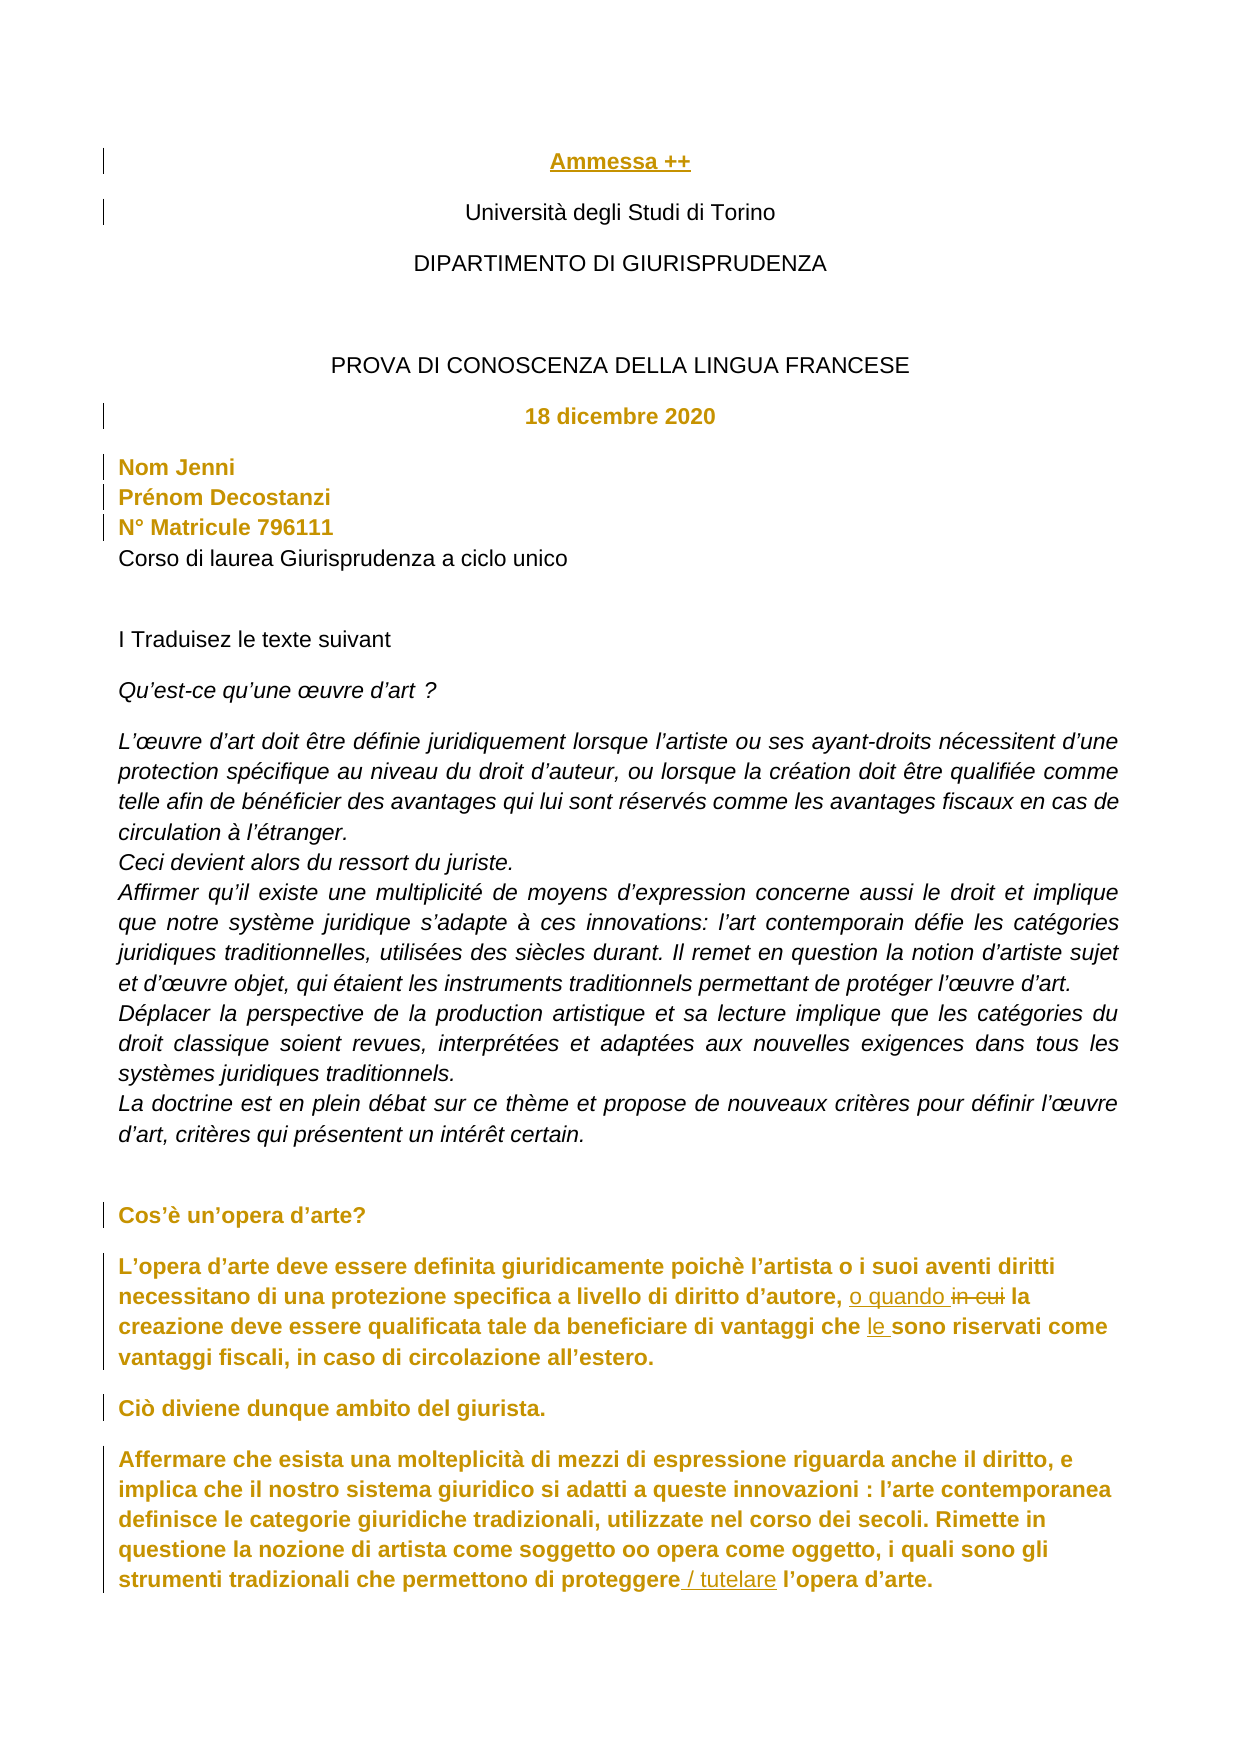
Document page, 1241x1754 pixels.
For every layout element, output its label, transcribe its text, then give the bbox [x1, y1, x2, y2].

text Università degli Studi di Torino [118, 199, 1122, 225]
text 18 dicembre 2020 [118, 403, 1122, 429]
text Prénom Decostanzi [118, 484, 1122, 510]
text DIPARTIMENTO DI GIURISPRUDENZA [118, 250, 1122, 276]
text Déplacer la perspective de la production artistique et sa lecture implique que les catégories du droit classique soient revues, interprétées et adaptées aux nouvelles exigences dans tous les systèmes juridiques traditionnels. [118, 1000, 1122, 1086]
text Ceci devient alors du ressort du juriste. [118, 849, 1122, 875]
text Ciò diviene dunque ambito del giurista. [118, 1394, 1122, 1421]
text I Traduisez le texte suivant [118, 626, 1122, 652]
text Affirmer qu’il existe une multiplicité de moyens d’expression concerne aussi le droit et implique que notre système juridique s’adapte à ces innovations: l’art contemporain défie les catégories juridiques traditionnelles, utilisées des siècles durant. Il remet en question la notion d’artiste sujet et d’œuvre objet, qui étaient les instruments traditionnels permettant de protéger l’œuvre d’art. [118, 879, 1122, 996]
text Nom Jenni [118, 454, 1122, 480]
text N° Matricule 796111 [118, 514, 1122, 541]
text Cos’è un’opera d’arte? [118, 1202, 1122, 1228]
text PROVA DI CONOSCENZA DELLA LINGUA FRANCESE [118, 352, 1122, 378]
text L’opera d’arte deve essere definita giuridicamente poichè l’artista o i suoi aventi diritti necessitano di una protezione specifica a livello di diritto d’autore, la creazione deve essere qualificata tale da beneficiare di vantaggi che sono riservati come vantaggi fiscali, in caso di circolazione all’estero. [118, 1253, 1122, 1370]
text Qu’est-ce qu’une œuvre d’art ? [118, 677, 1122, 703]
text La doctrine est en plein débat sur ce thème et propose de nouveaux critères pour définir l’œuvre d’art, critères qui présentent un intérêt certain. [118, 1090, 1122, 1147]
text L’œuvre d’art doit être définie juridiquement lorsque l’artiste ou ses ayant-droits nécessitent d’une protection spécifique au niveau du droit d’auteur, ou lorsque la création doit être qualifiée comme telle afin de bénéficier des avantages qui lui sont réservés comme les avantages fiscaux en cas de circulation à l’étranger. [118, 728, 1122, 845]
text Affermare che esista una molteplicità di mezzi di espressione riguarda anche il diritto, e implica che il nostro sistema giuridico si adatti a queste innovazioni : l’arte contemporanea definisce le categorie giuridiche tradizionali, utilizzate nel corso dei secoli. Rimette in questione la nozione di artista come soggetto oo opera come oggetto, i quali sono gli strumenti tradizionali che permettono di proteggere l’opera d’arte. [118, 1446, 1122, 1593]
text Corso di laurea Giurisprudenza a ciclo unico [118, 544, 1122, 571]
